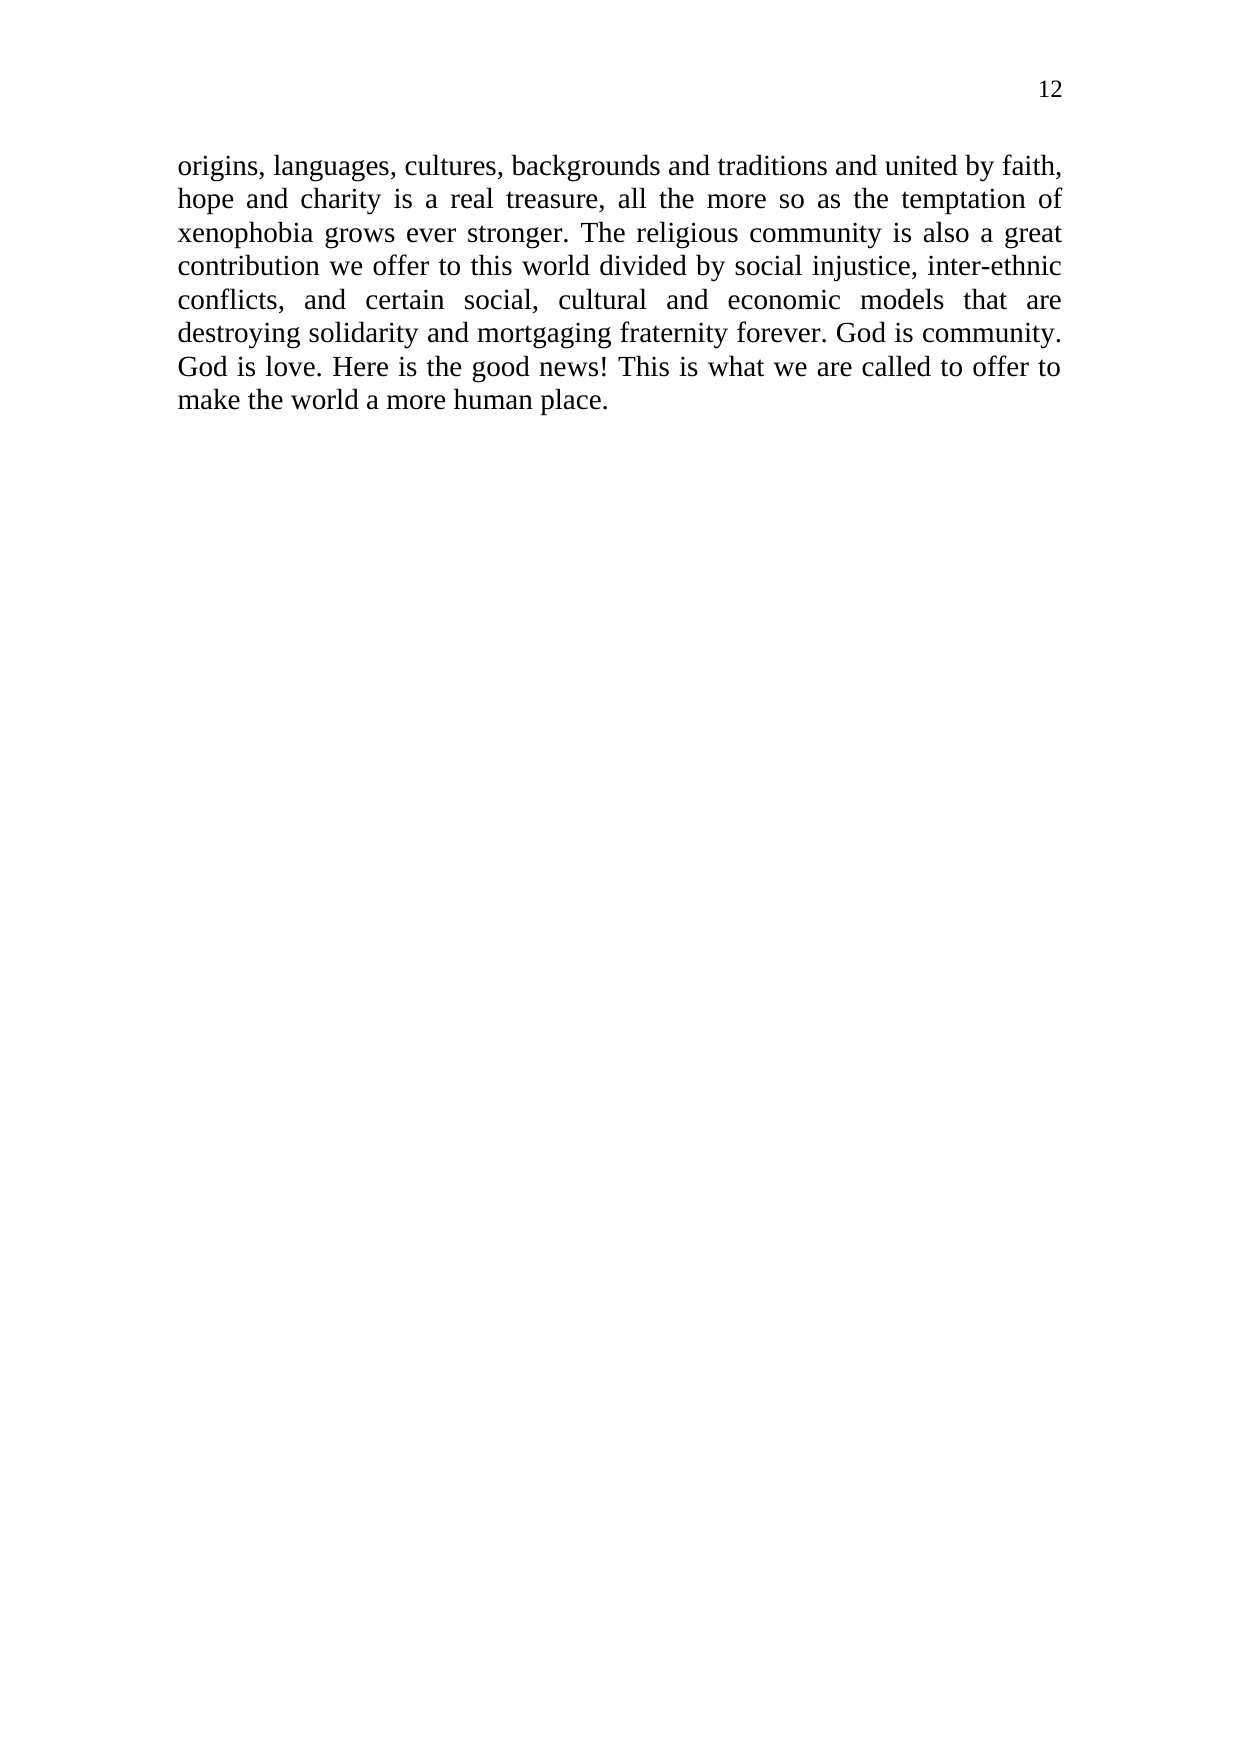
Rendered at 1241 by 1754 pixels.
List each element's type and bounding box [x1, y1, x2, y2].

text [177, 148, 1063, 416]
